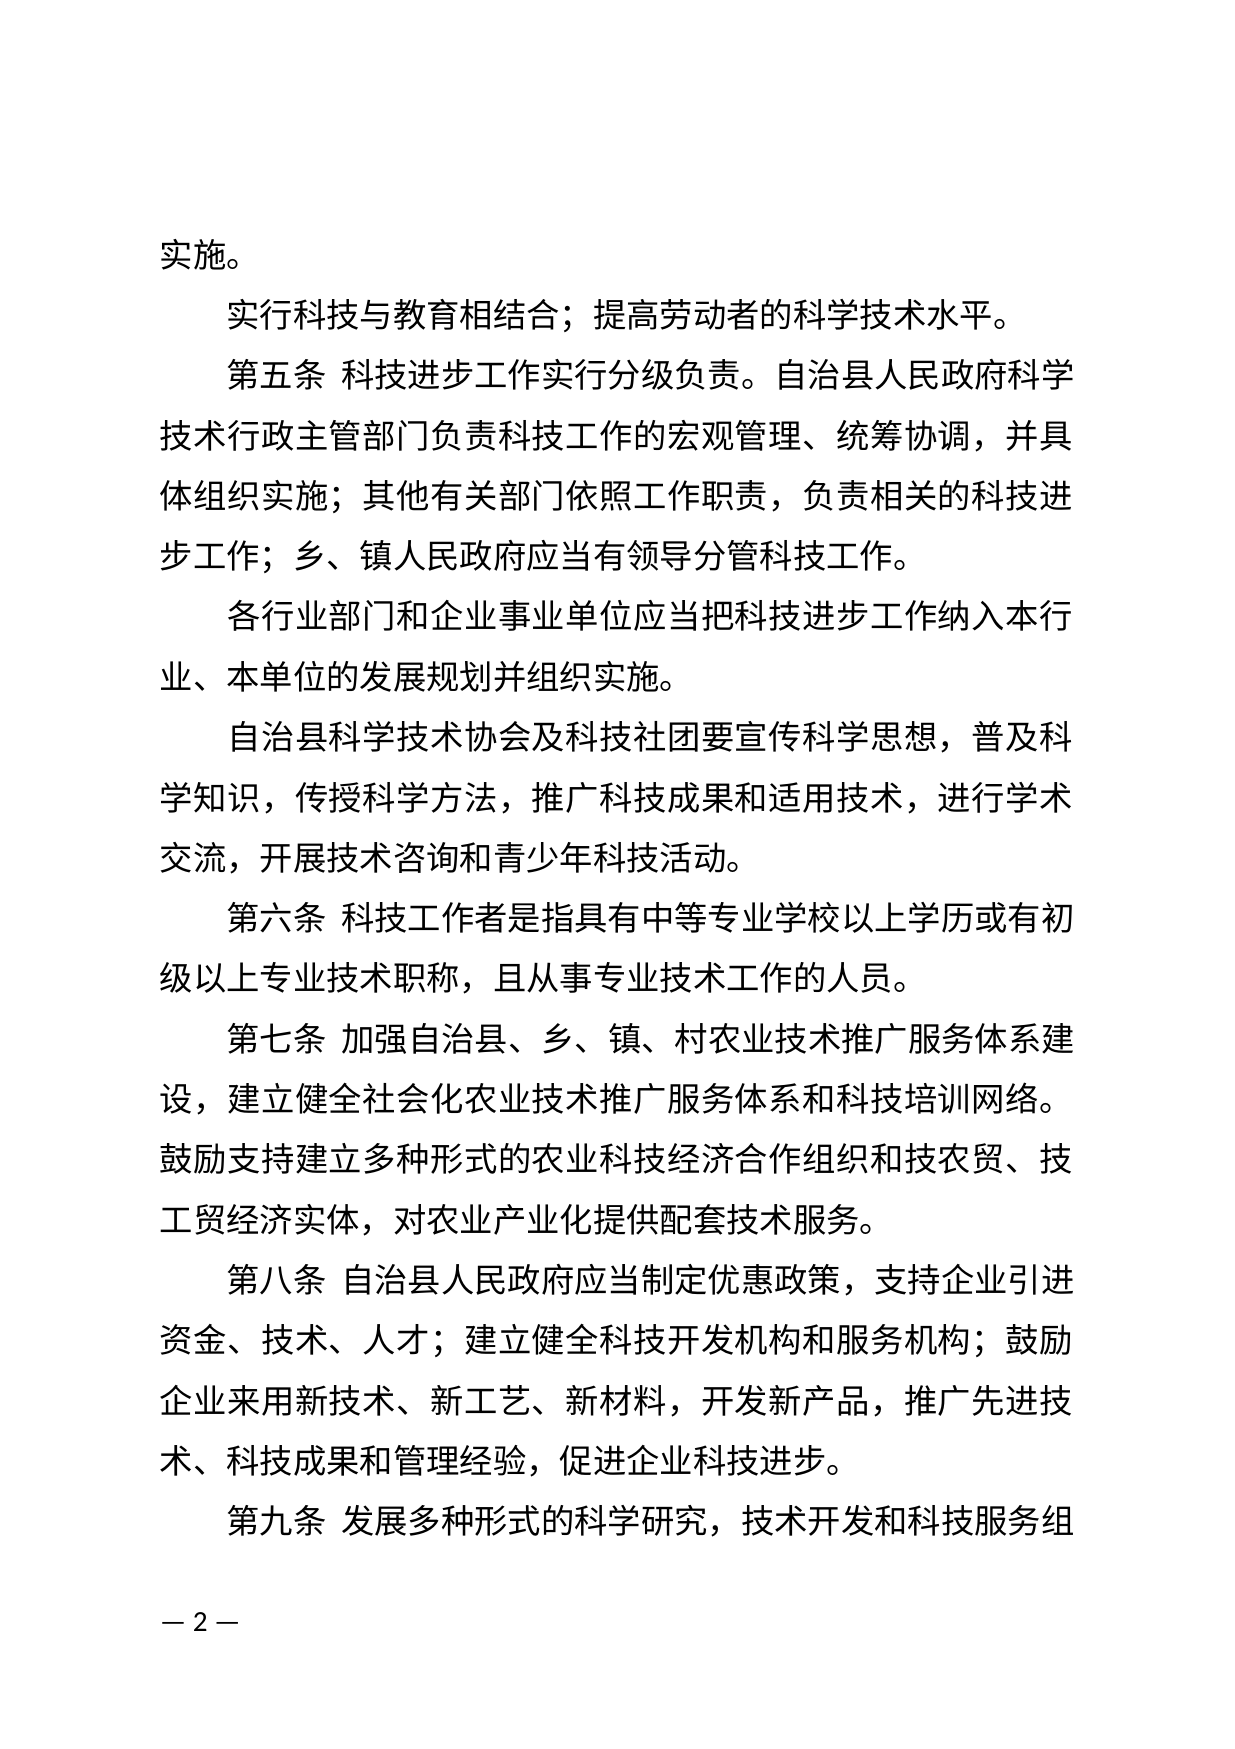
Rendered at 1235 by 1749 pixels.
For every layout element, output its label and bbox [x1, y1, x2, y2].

text [159, 222, 1075, 1549]
